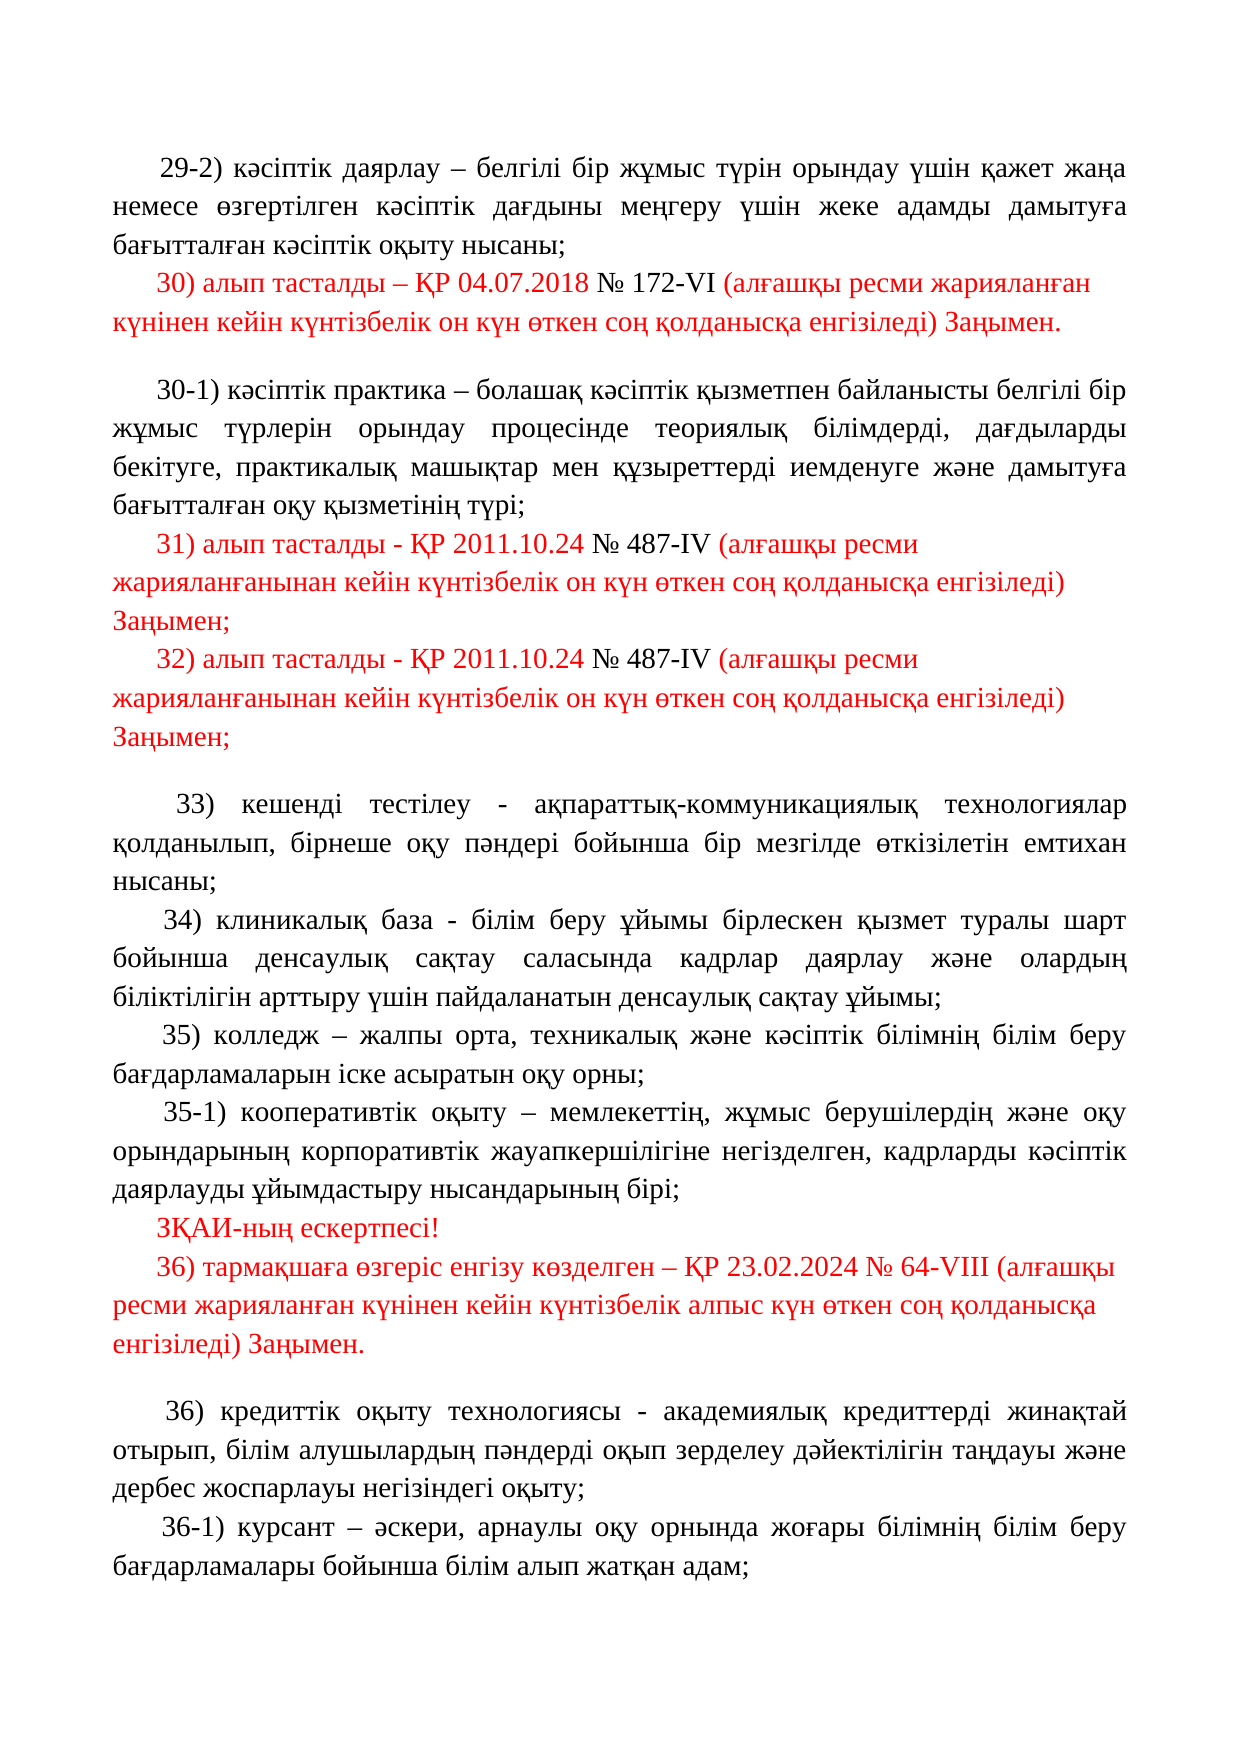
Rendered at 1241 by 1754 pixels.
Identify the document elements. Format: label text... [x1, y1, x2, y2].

text 30-1) кәсіптік практика – болашақ кәсіптік қызметпен байланысты белгілі бір жұмыс түрлерін орындау процесінде теориялық білімдерді, дағдыларды бекітуге, практикалық машықтар мен құзыреттерді иемденуге және дамытуға бағытталған оқу қызметінің түрі; [112, 372, 1128, 521]
text 36) кредиттік оқыту технологиясы - академиялық кредиттерді жинақтай отырып, білім алушылардың пәндерді оқып зерделеу дәйектілігін таңдауы және дербес жоспарлауы негізіндегі оқыту; [112, 1393, 1128, 1504]
text 34) клиникалық база - білім беру ұйымы бірлескен қызмет туралы шарт бойынша денсаулық сақтау саласында кадрлар даярлау және олардың біліктілігін арттыру үшін пайдаланатын денсаулық сақтау ұйымы; [112, 902, 1128, 1012]
text 29-2) кәсіптік даярлау – белгілі бір жұмыс түрін орындау үшін қажет жаңа немесе өзгертілген кәсіптік дағдыны меңгеру үшін жеке адамды дамытуға бағытталған кәсіптік оқыту нысаны; [112, 150, 1128, 261]
text ЗҚАИ-ның ескертпесі! 36) тармақшаға өзгеріс енгізу көзделген – ҚР 23.02.2024 № 64-VIII (алғашқы ресми жарияланған күнінен кейін күнтізбелік алпыс күн өткен соң қолданысқа енгізіледі) Заңымен. [112, 1210, 1128, 1389]
text 35) колледж – жалпы орта, техникалық және кәсіптік білімнің білім беру бағдарламаларын іске асыратын оқу орны; [112, 1017, 1128, 1089]
text 31) алып тасталды - ҚР 2011.10.24 № 487-ІV (алғашқы ресми жарияланғанынан кейін күнтiзбелiк он күн өткен соң қолданысқа енгiзiледi) Заңымен; 32) алып тасталды - ҚР 2011.10.24 № 487-ІV (алғашқы ресми жарияланғанынан кейін күнтiзбелiк он күн өткен соң қолданысқа енгiзiледi) Заңымен; [112, 526, 1128, 782]
text 30) алып тасталды – ҚР 04.07.2018 № 172-VІ (алғашқы ресми жарияланған күнінен кейін күнтiзбелiк он күн өткен соң қолданысқа енгiзiледi) Заңымен. [112, 266, 1128, 368]
text 36-1) курсант – әскери, арнаулы оқу орнында жоғары білімнің білім беру бағдарламалары бойынша білім алып жатқан адам; [112, 1509, 1128, 1581]
text 35-1) кооперативтік оқыту – мемлекеттің, жұмыс берушілердің және оқу орындарының корпоративтік жауапкершілігіне негізделген, кадрларды кәсіптік даярлауды ұйымдастыру нысандарының бірі; [112, 1094, 1128, 1205]
text 33) кешенді тестілеу - ақпараттық-коммуникациялық технологиялар қолданылып, бірнеше оқу пәндері бойынша бір мезгілде өткізілетін емтихан нысаны; [112, 786, 1128, 897]
